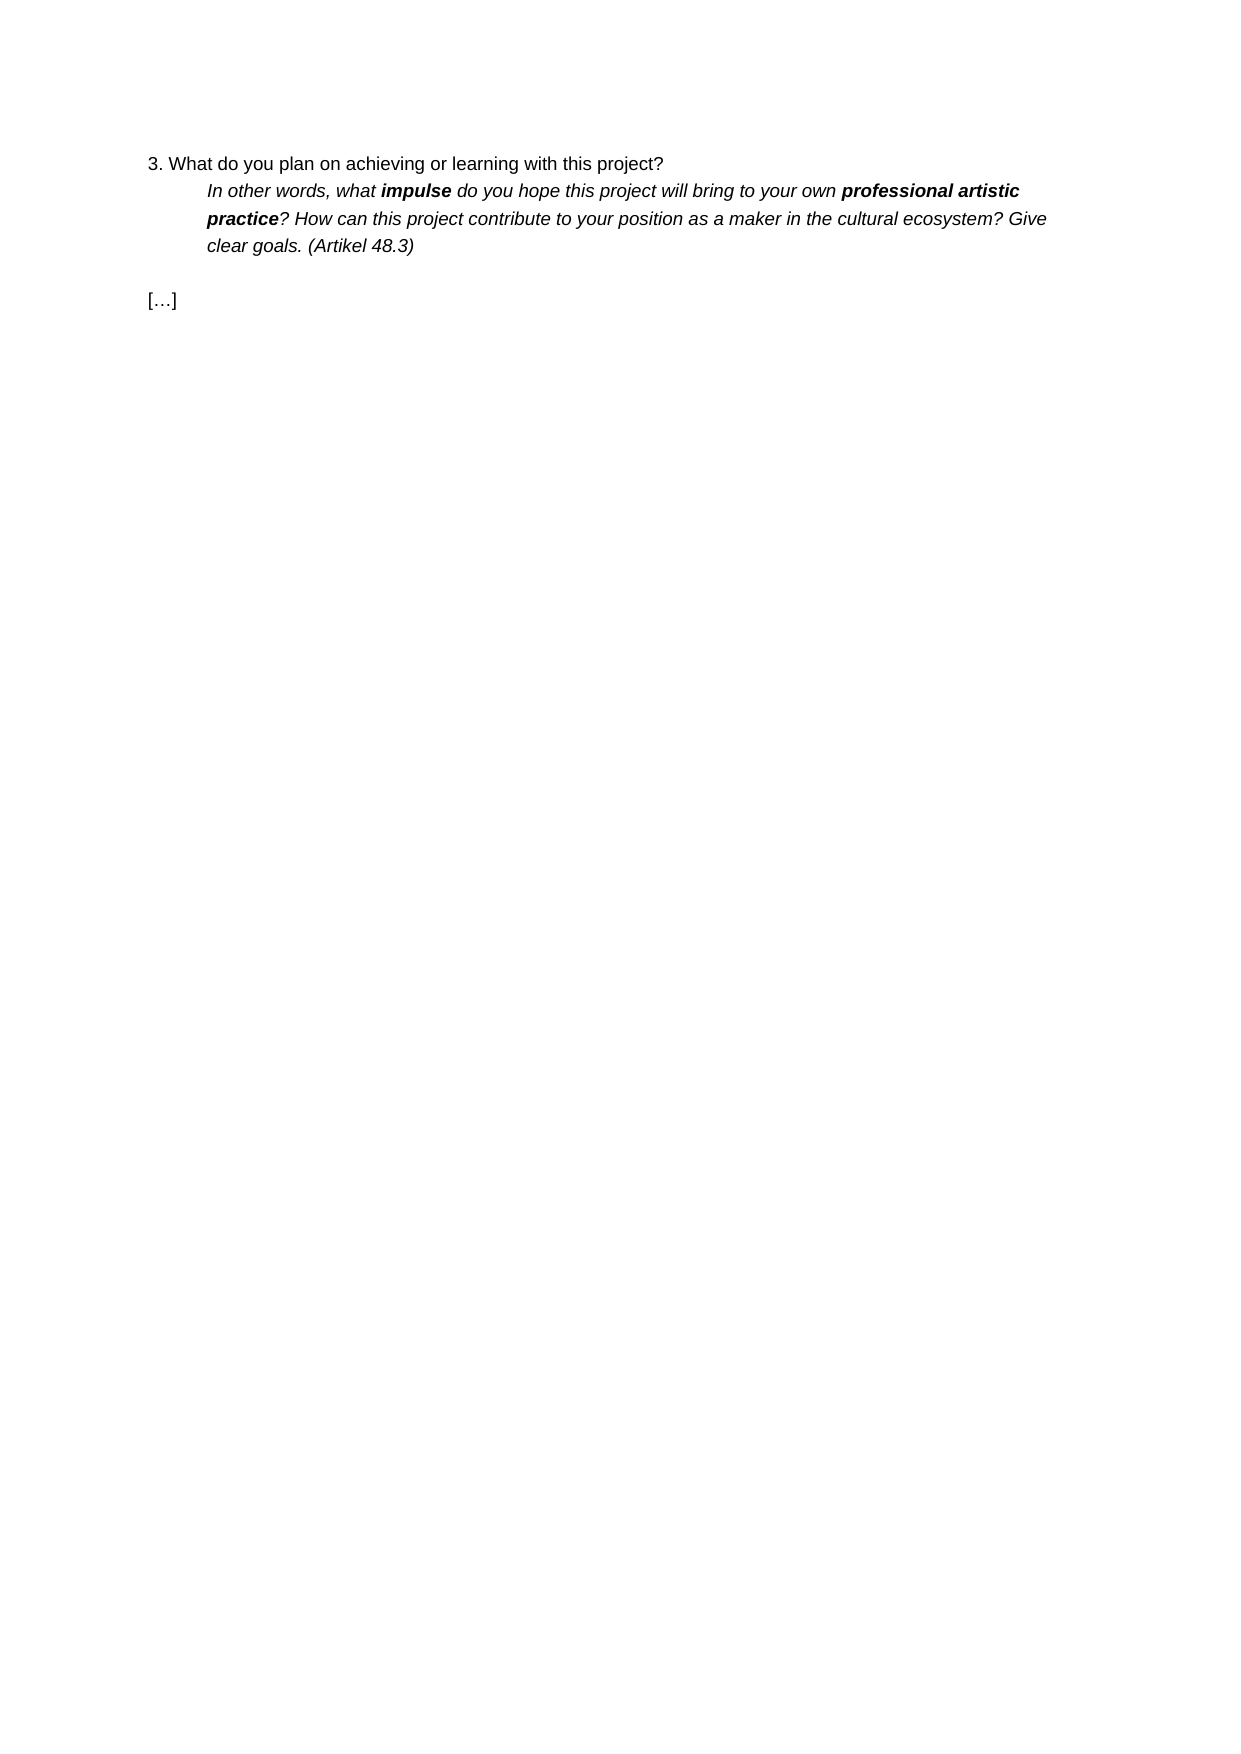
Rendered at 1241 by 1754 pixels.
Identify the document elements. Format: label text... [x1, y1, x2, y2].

text […] [148, 283, 1093, 310]
text 3. What do you plan on achieving or learning with this project? [148, 148, 1093, 175]
text In other words, what impulse do you hope this project will bring to your own professional artistic practice? How can this project contribute to your position as a maker in the cultural ecosystem? Give clear goals. (Artikel 48.3) [207, 175, 1093, 256]
